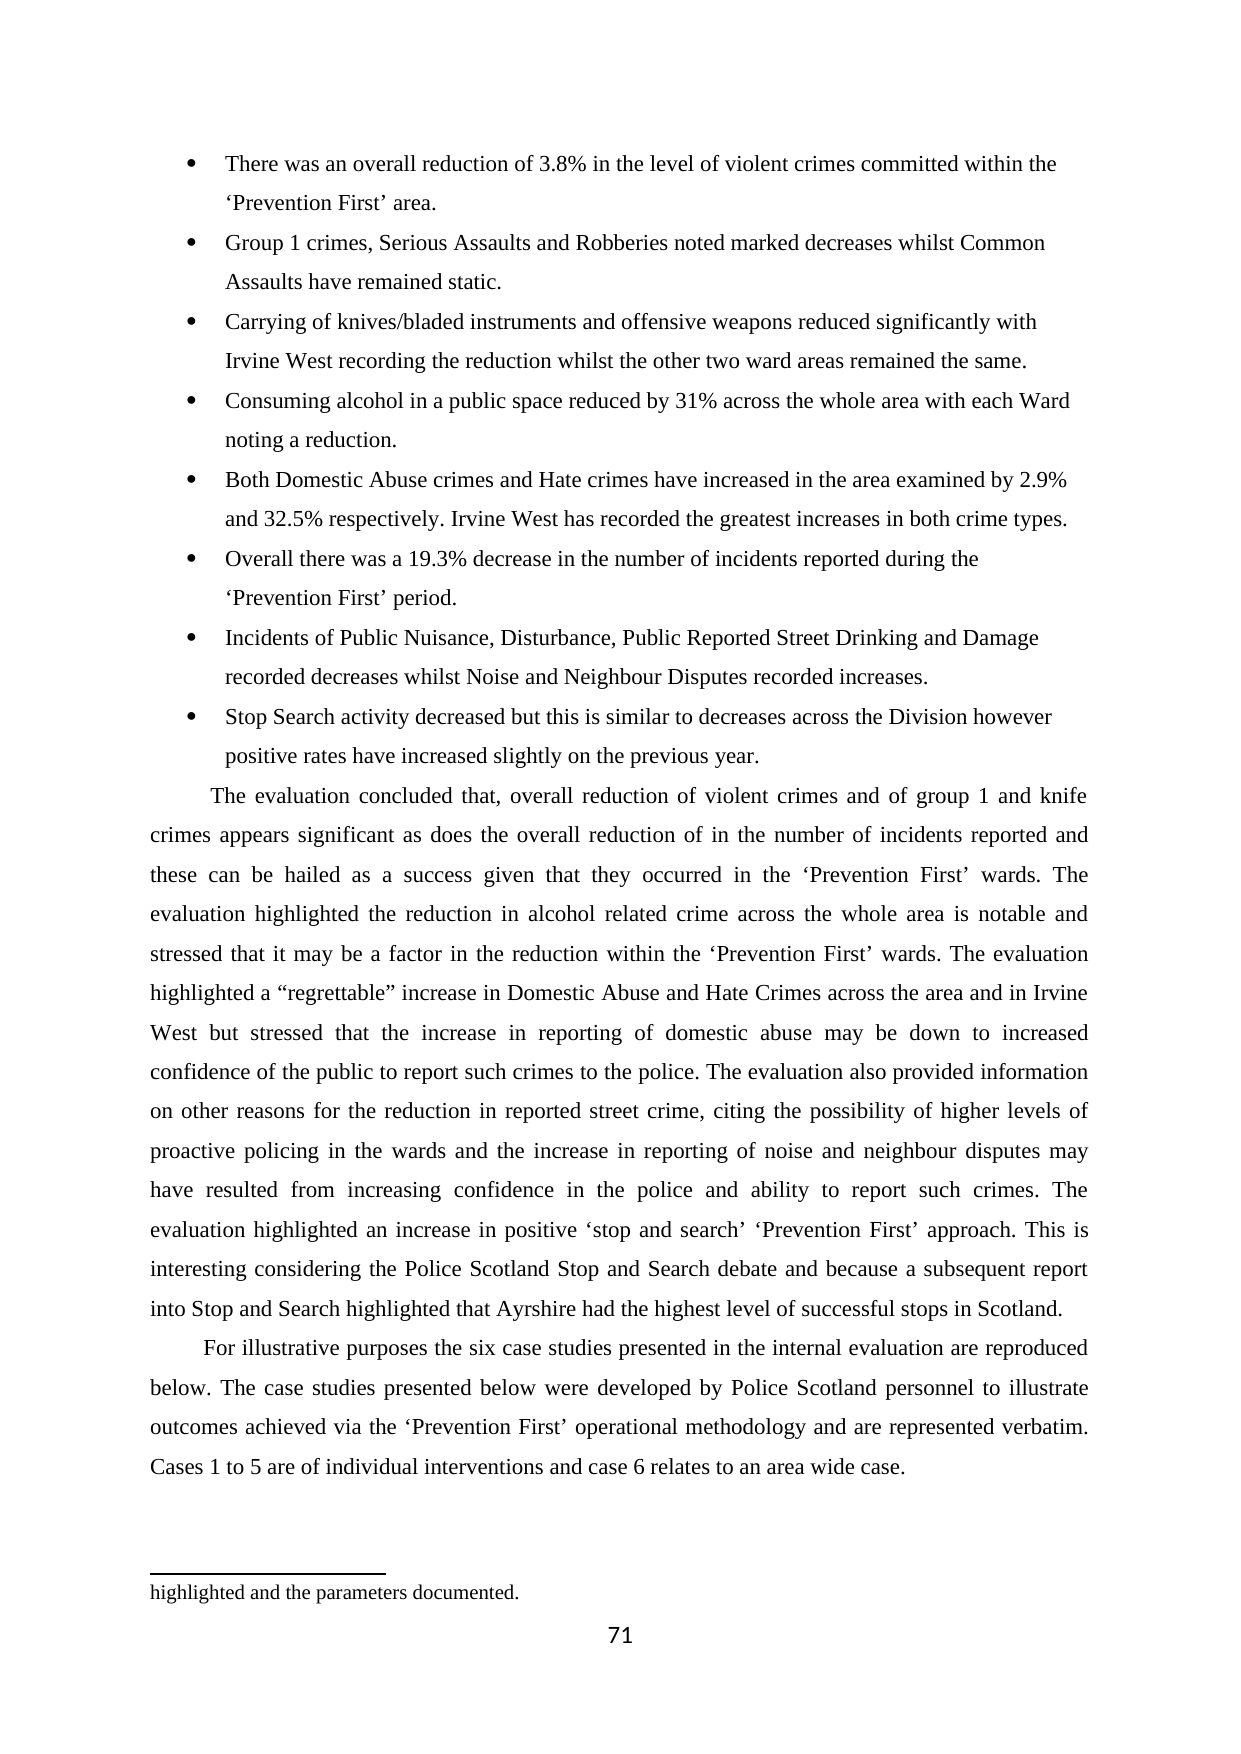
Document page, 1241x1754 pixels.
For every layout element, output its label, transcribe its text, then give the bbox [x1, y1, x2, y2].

text The evaluation report which was restricted, identified a number of key findings, which are listed and paraphrased below:- [188, 662, 1090, 728]
list There was an overall reduction of 3.8% in the level of violent crimes committed within the ‘Prevention First’ area. [187, 741, 1090, 807]
list Both Domestic Abuse crimes and Hate crimes have increased in the area examined by 2.9% and 32.5% respectively. Irvine West has recorded the greatest increases in both crime types. [187, 1057, 1090, 1123]
list Group 1 crimes, Serious Assaults and Robberies noted marked decreases whilst Common Assaults have remained static. [187, 820, 1090, 886]
list Consuming alcohol in a public space reduced by 31% across the whole area with each Ward noting a reduction. [187, 978, 1090, 1044]
text This section is based upon a documentary review (Scott, 2006) of Police Scotland and the Council documents and websites provided by these organisations. These included the evaluation reports, good practice records, the ‘Prevention First’ Pilot Scheme briefing note and ‘Commanders Newsletters’. One of the major strengths of the programme was the fact that it was decided by Chief Superintendent MacDonald that they would be subject to internal evaluation. We identify this as best practice. In this section we discuss key points of the evaluations but readers are encouraged to read in conjunction with the evaluations in the appendix section. The first evaluation was carried out was the evaluation of the pilot project. This internal evaluation is sound practice and is to be applauded as not all initiatives and programmes are evaluated internally. The purpose of the evaluation was to determine where successes have occurred and areas where work should continue to ensure the continued success of the project. [188, 228, 1090, 649]
list Carrying of knives/bladed instruments and offensive weapons reduced significantly with Irvine West recording the reduction whilst the other two ward areas remained the same. [187, 899, 1090, 965]
text 6.3. A review of documentary evidence and internal evaluations. [150, 188, 1090, 215]
